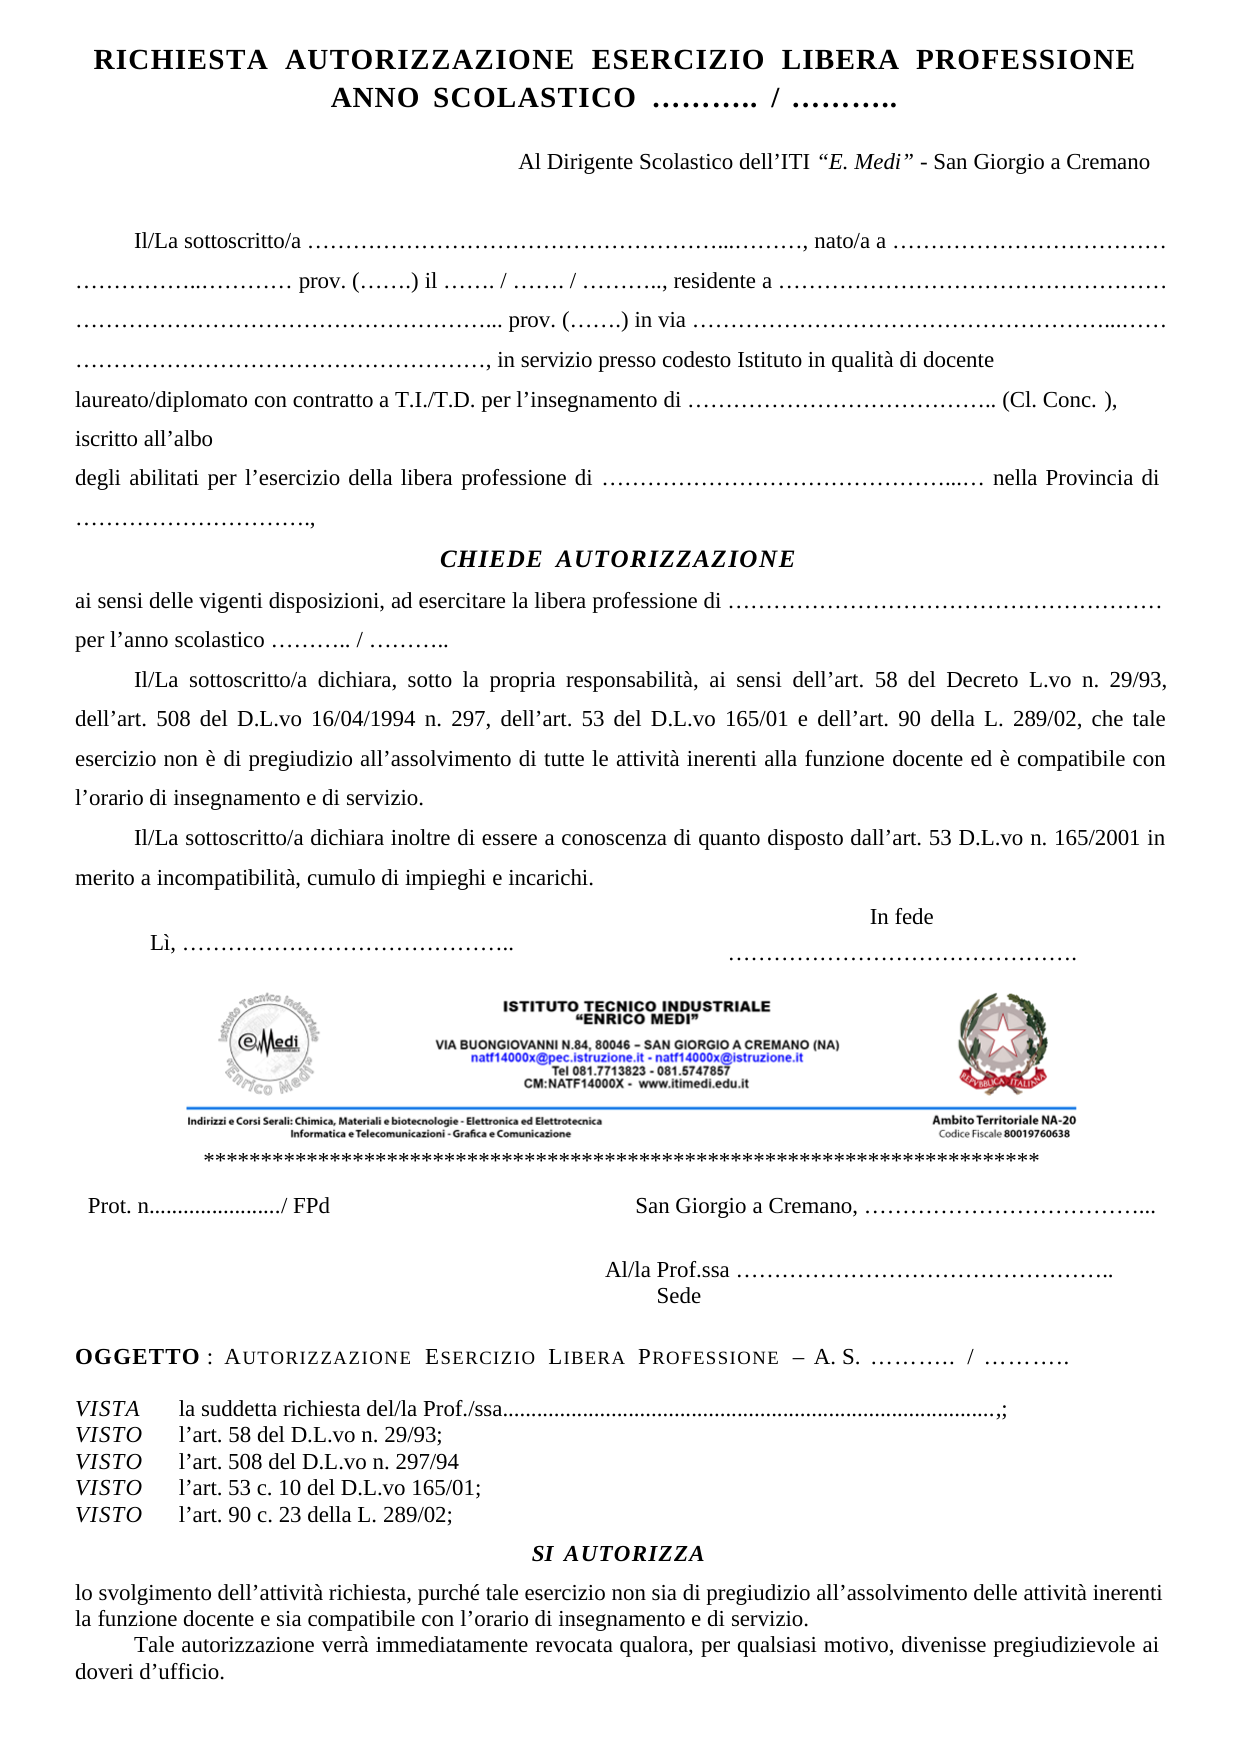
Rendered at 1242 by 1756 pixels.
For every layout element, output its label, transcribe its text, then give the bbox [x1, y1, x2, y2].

text …………………………., [75, 504, 1187, 530]
text Il/La sottoscritto/a dichiara, sotto la propria responsabilità, ai sensi dell’art. 58 del Decreto L.vo n. 29/93, dell’art. 508 del D.L.vo 16/04/1994 n. 297, dell’art. 53 del D.L.vo 165/01 e dell’art. 90 della L. 289/02, che tale esercizio non è di pregiudizio all’assolvimento di tutte le attività inerenti alla funzione docente ed è compatibile con l’orario di insegnamento e di servizio. [75, 666, 1168, 811]
text degli abilitati per l’esercizio della libera professione di ………………………………………...… nella Provincia di [75, 465, 1187, 491]
table_header San Giorgio a Cremano, ………………………………... [483, 1195, 1176, 1220]
text ………………………………………………, in servizio presso codesto Istituto in qualità di docente laureato/diplomato con contratto a T.I./T.D. per l’insegnamento di ………………………………….. (Cl. Conc. ), iscritto all’albo [75, 346, 1166, 452]
table_header Lì, …………………………………….. [129, 904, 621, 967]
text Al/la Prof.ssa ………………………………………….. [603, 1256, 1115, 1282]
text per l’anno scolastico ……….. / ……….. [75, 626, 1187, 653]
text VISTO l’art. 58 del D.L.vo n. 29/93; [75, 1422, 1187, 1448]
text ………………………………………………... prov. (…….) in via ………………………………………………...…… [75, 307, 1187, 333]
text VISTA la suddetta richiesta del/la Prof./ssa ,; [75, 1396, 1187, 1422]
text Il/La sottoscritto/a dichiara inoltre di essere a conoscenza di quanto disposto dall’art. 53 D.L.vo n. 165/2001 in merito a incompatibilità, cumulo di impieghi e incarichi. [75, 824, 1167, 890]
text Il/La sottoscritto/a ………………………………………………...………, nato/a a ……………………………… [134, 227, 1187, 254]
picture [127, 981, 1147, 1147]
title RICHIESTA AUTORIZZAZIONE ESERCIZIO LIBERA PROFESSIONE ANNO SCOLASTICO ……….. / ……….. [93, 42, 1187, 114]
text ……………..………… prov. (…….) il ……. / ……. / ……….., residente a …………………………………………… [75, 267, 1187, 293]
text Al Dirigente Scolastico dell’ITI “E. Medi” - San Giorgio a Cremano [518, 148, 1187, 174]
text VISTO l’art. 508 del D.L.vo n. 297/94 VISTO l’art. 53 c. 10 del D.L.vo 165/01; VISTO l’art. 90 c. 23 della L. 289/02; [75, 1448, 482, 1527]
text lo svolgimento dell’attività richiesta, purché tale esercizio non sia di pregiudizio all’assolvimento delle attività inerenti la funzione docente e sia compatibile con l’orario di insegnamento e di servizio. [75, 1579, 1166, 1632]
text CHIEDE AUTORIZZAZIONE [123, 544, 1115, 573]
text OGGETTO : AUTORIZZAZIONE ESERCIZIO LIBERA PROFESSIONE – A. S. ……….. / ……….. [75, 1343, 1187, 1369]
text SI AUTORIZZA [123, 1540, 1115, 1567]
table_header In fede ………………………………………. [621, 904, 1098, 967]
text Tale autorizzazione verrà immediatamente revocata qualora, per qualsiasi motivo, divenisse pregiudizievole ai doveri d’ufficio. [75, 1632, 1187, 1684]
text ************************************************************************* [127, 1147, 1115, 1173]
text Sede [201, 1282, 1157, 1309]
table_header Prot. n. / FPd [67, 1195, 482, 1220]
text ai sensi delle vigenti disposizioni, ad esercitare la libera professione di ………………………………………………… [75, 587, 1187, 613]
